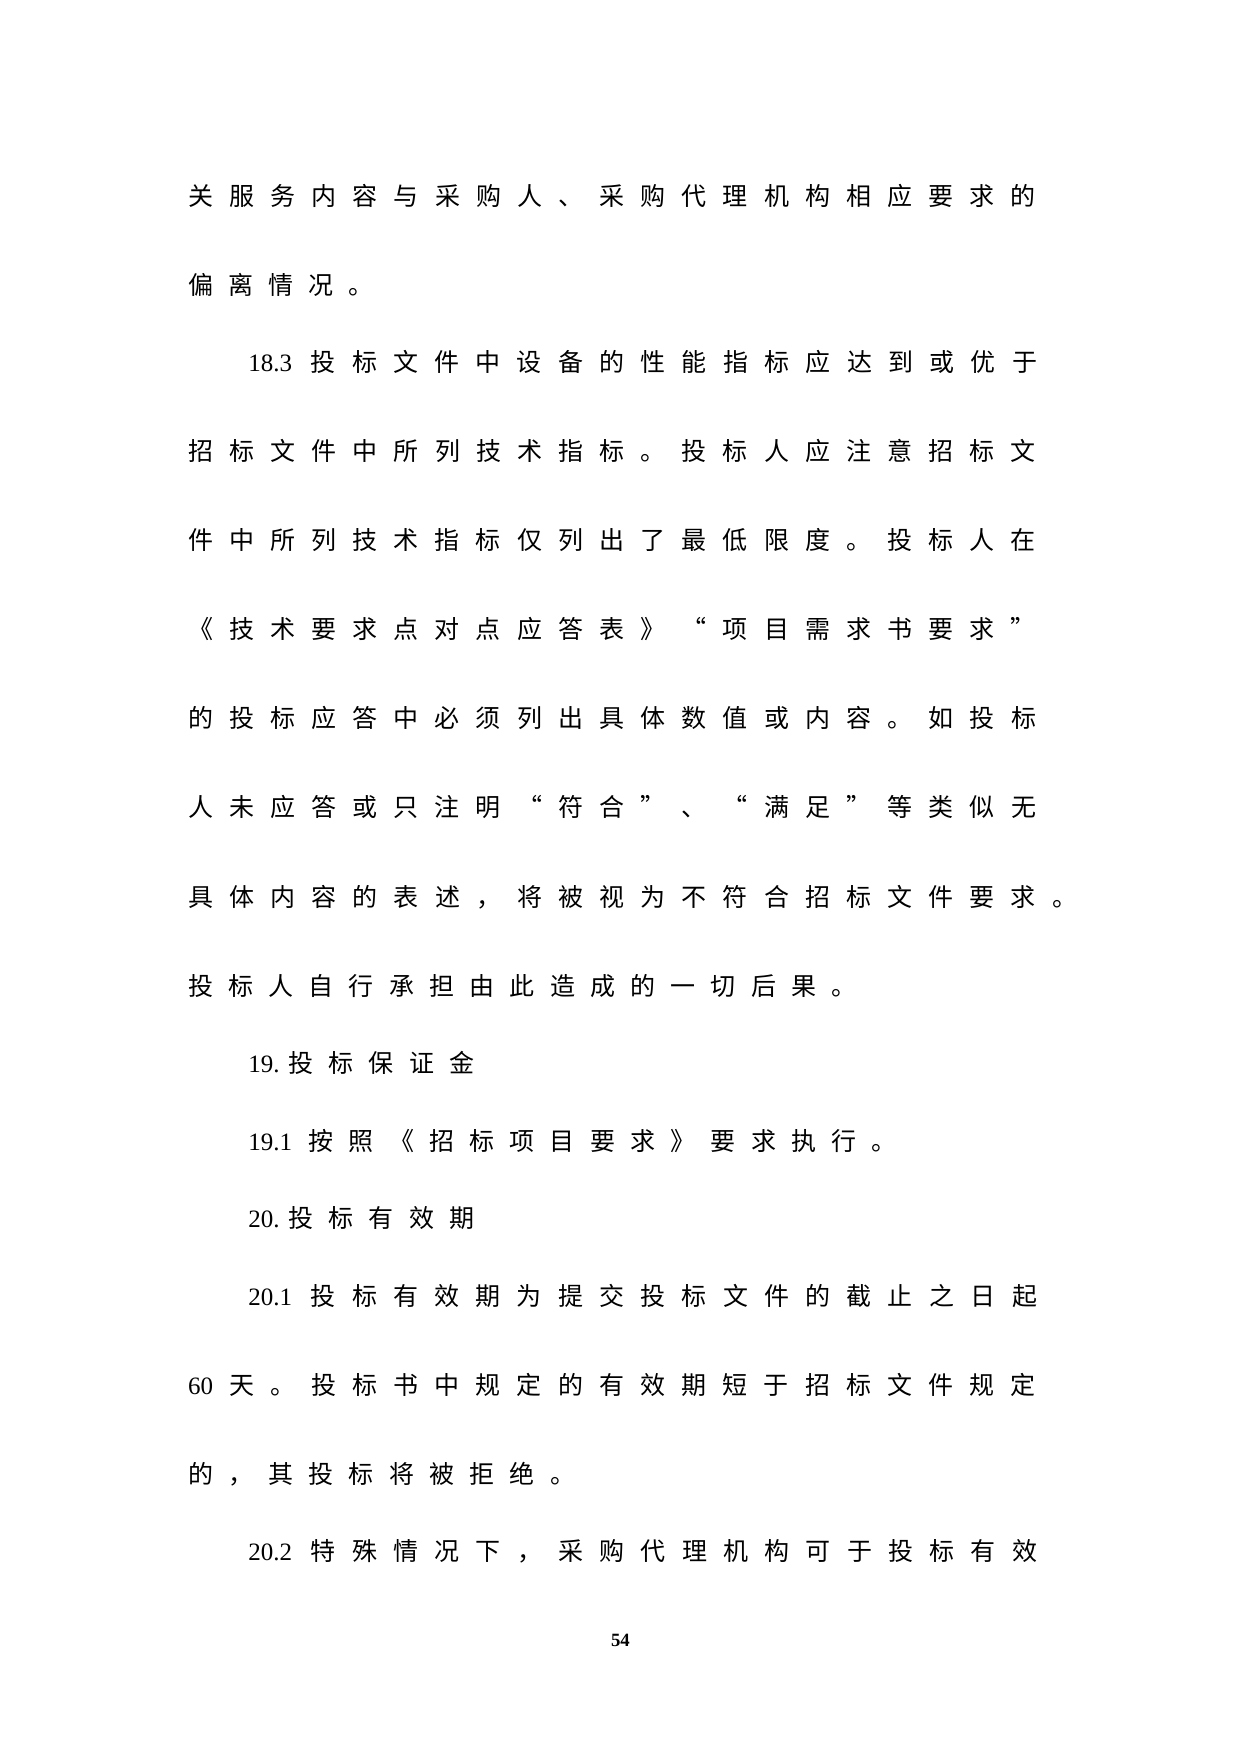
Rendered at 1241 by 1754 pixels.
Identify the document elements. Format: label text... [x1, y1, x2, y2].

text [188, 164, 1052, 313]
text 19.1 按照《招标项目要求》要求执行。 [188, 1109, 1052, 1169]
text 19. 投标保证金 [188, 1032, 1052, 1091]
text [188, 1520, 1052, 1579]
text 20. 投标有效期 [188, 1187, 1052, 1246]
text 20.1 投标有效期为提交投标文件的截止之日起60天。投标书中规定的有效期短于招标文件规定的，其投标将被拒绝。 [188, 1264, 1052, 1502]
text 18.3 投标文件中设备的性能指标应达到或优于招标文件中所列技术指标。投标人应注意招标文件中所列技术指标仅列出了最低限度。投标人在《技术要求点对点应答表》“项目需求书要求”的投标应答中必须列出具体数值或内容。如投标人未应答或只注明“符合”、“满足”等类似无具体内容的表述，将被视为不符合招标文件要求。投标人自行承担由此造成的一切后果。 [188, 331, 1052, 1014]
